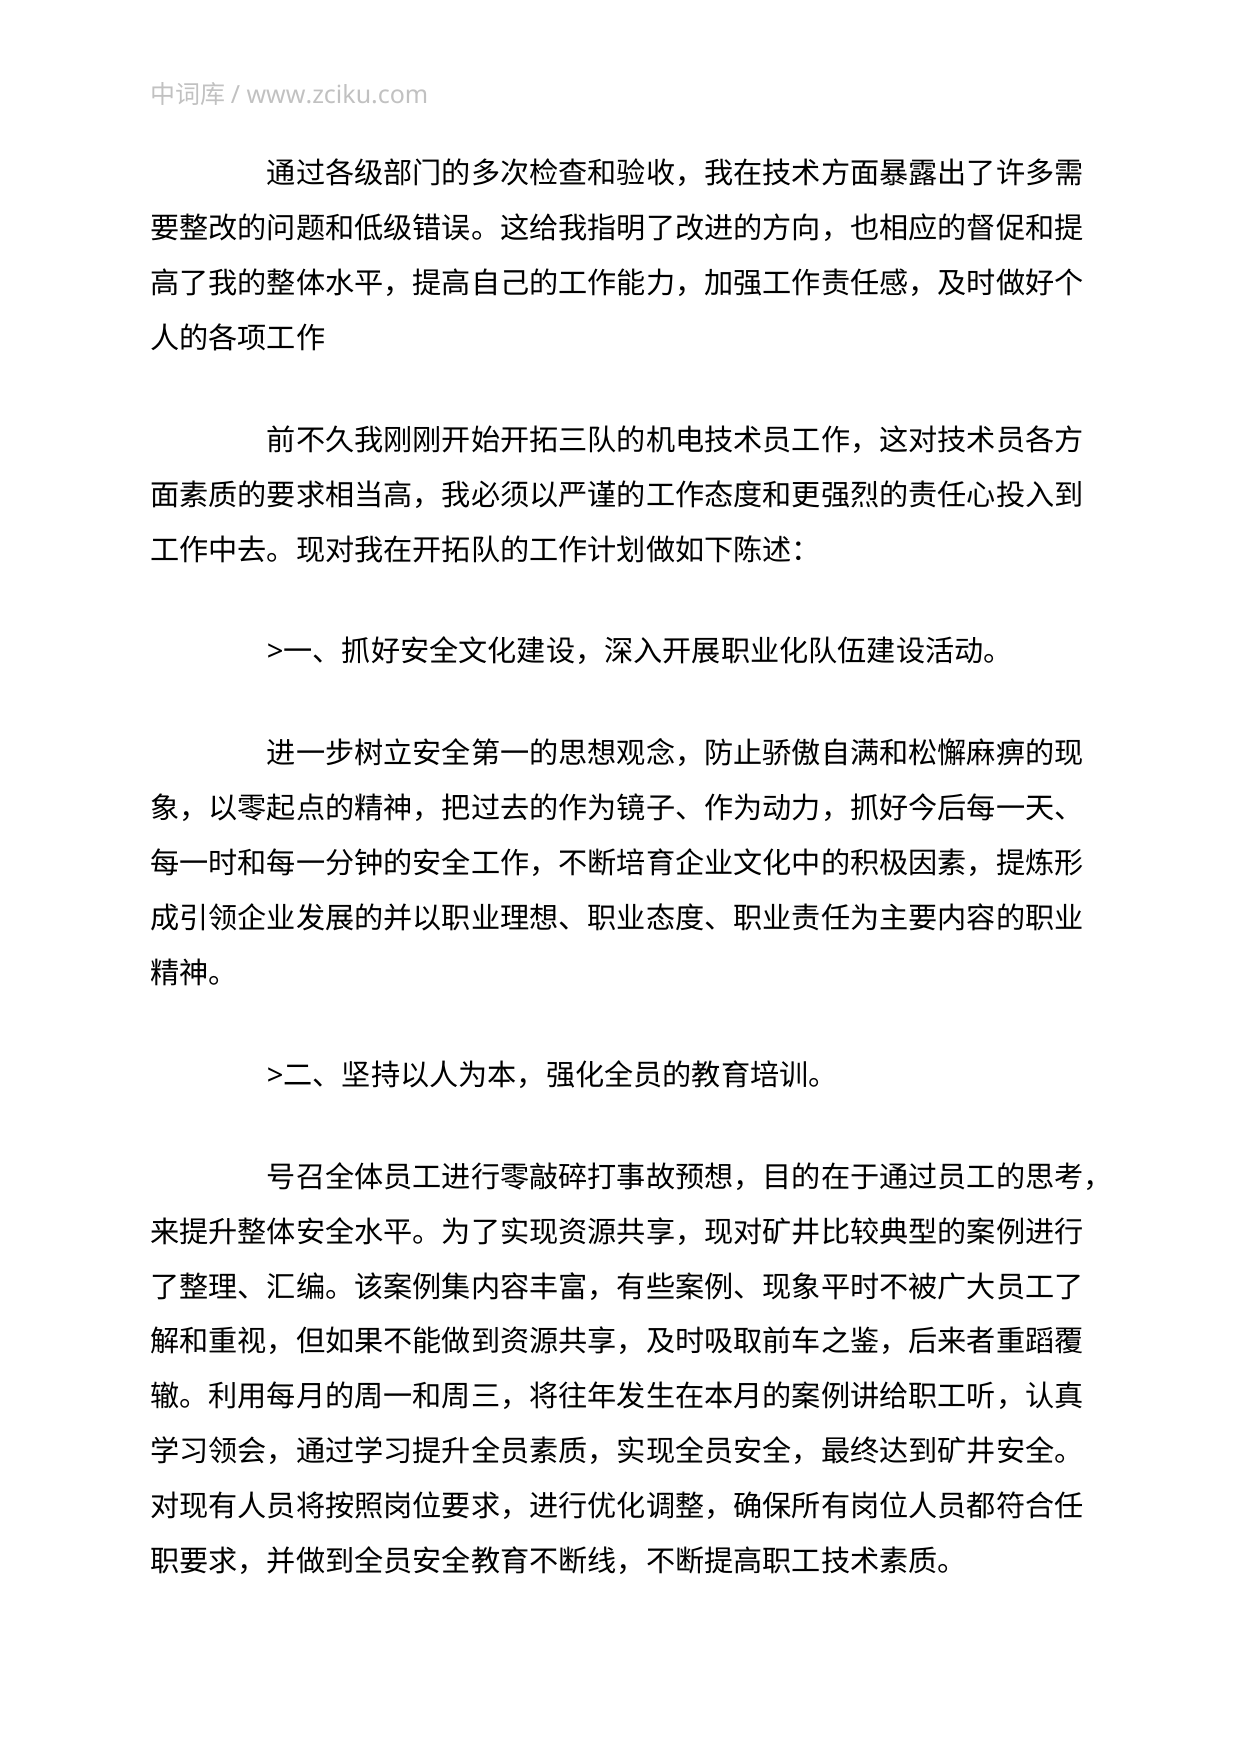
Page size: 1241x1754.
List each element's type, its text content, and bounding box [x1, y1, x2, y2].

text 通过各级部门的多次检查和验收，我在技术方面暴露出了许多需要整改的问题和低级错误。这给我指明了改进的方向，也相应的督促和提高了我的整体水平，提高自己的工作能力，加强工作责任感，及时做好个人的各项工作 [150, 150, 1090, 357]
text 进一步树立安全第一的思想观念，防止骄傲自满和松懈麻痹的现象，以零起点的精神，把过去的作为镜子、作为动力，抓好今后每一天、每一时和每一分钟的安全工作，不断培育企业文化中的积极因素，提炼形成引领企业发展的并以职业理想、职业态度、职业责任为主要内容的职业精神。 [150, 730, 1090, 992]
text 前不久我刚刚开始开拓三队的机电技术员工作，这对技术员各方面素质的要求相当高，我必须以严谨的工作态度和更强烈的责任心投入到工作中去。现对我在开拓队的工作计划做如下陈述： [150, 416, 1090, 568]
text 号召全体员工进行零敲碎打事故预想，目的在于通过员工的思考，来提升整体安全水平。为了实现资源共享，现对矿井比较典型的案例进行了整理、汇编。该案例集内容丰富，有些案例、现象平时不被广大员工了解和重视，但如果不能做到资源共享，及时吸取前车之鉴，后来者重蹈覆辙。利用每月的周一和周三，将往年发生在本月的案例讲给职工听，认真学习领会，通过学习提升全员素质，实现全员安全，最终达到矿井安全。对现有人员将按照岗位要求，进行优化调整，确保所有岗位人员都符合任职要求，并做到全员安全教育不断线，不断提高职工技术素质。 [150, 1153, 1090, 1580]
text >一、抓好安全文化建设，深入开展职业化队伍建设活动。 [150, 628, 1090, 670]
text >二、坚持以人为本，强化全员的教育培训。 [150, 1051, 1090, 1094]
